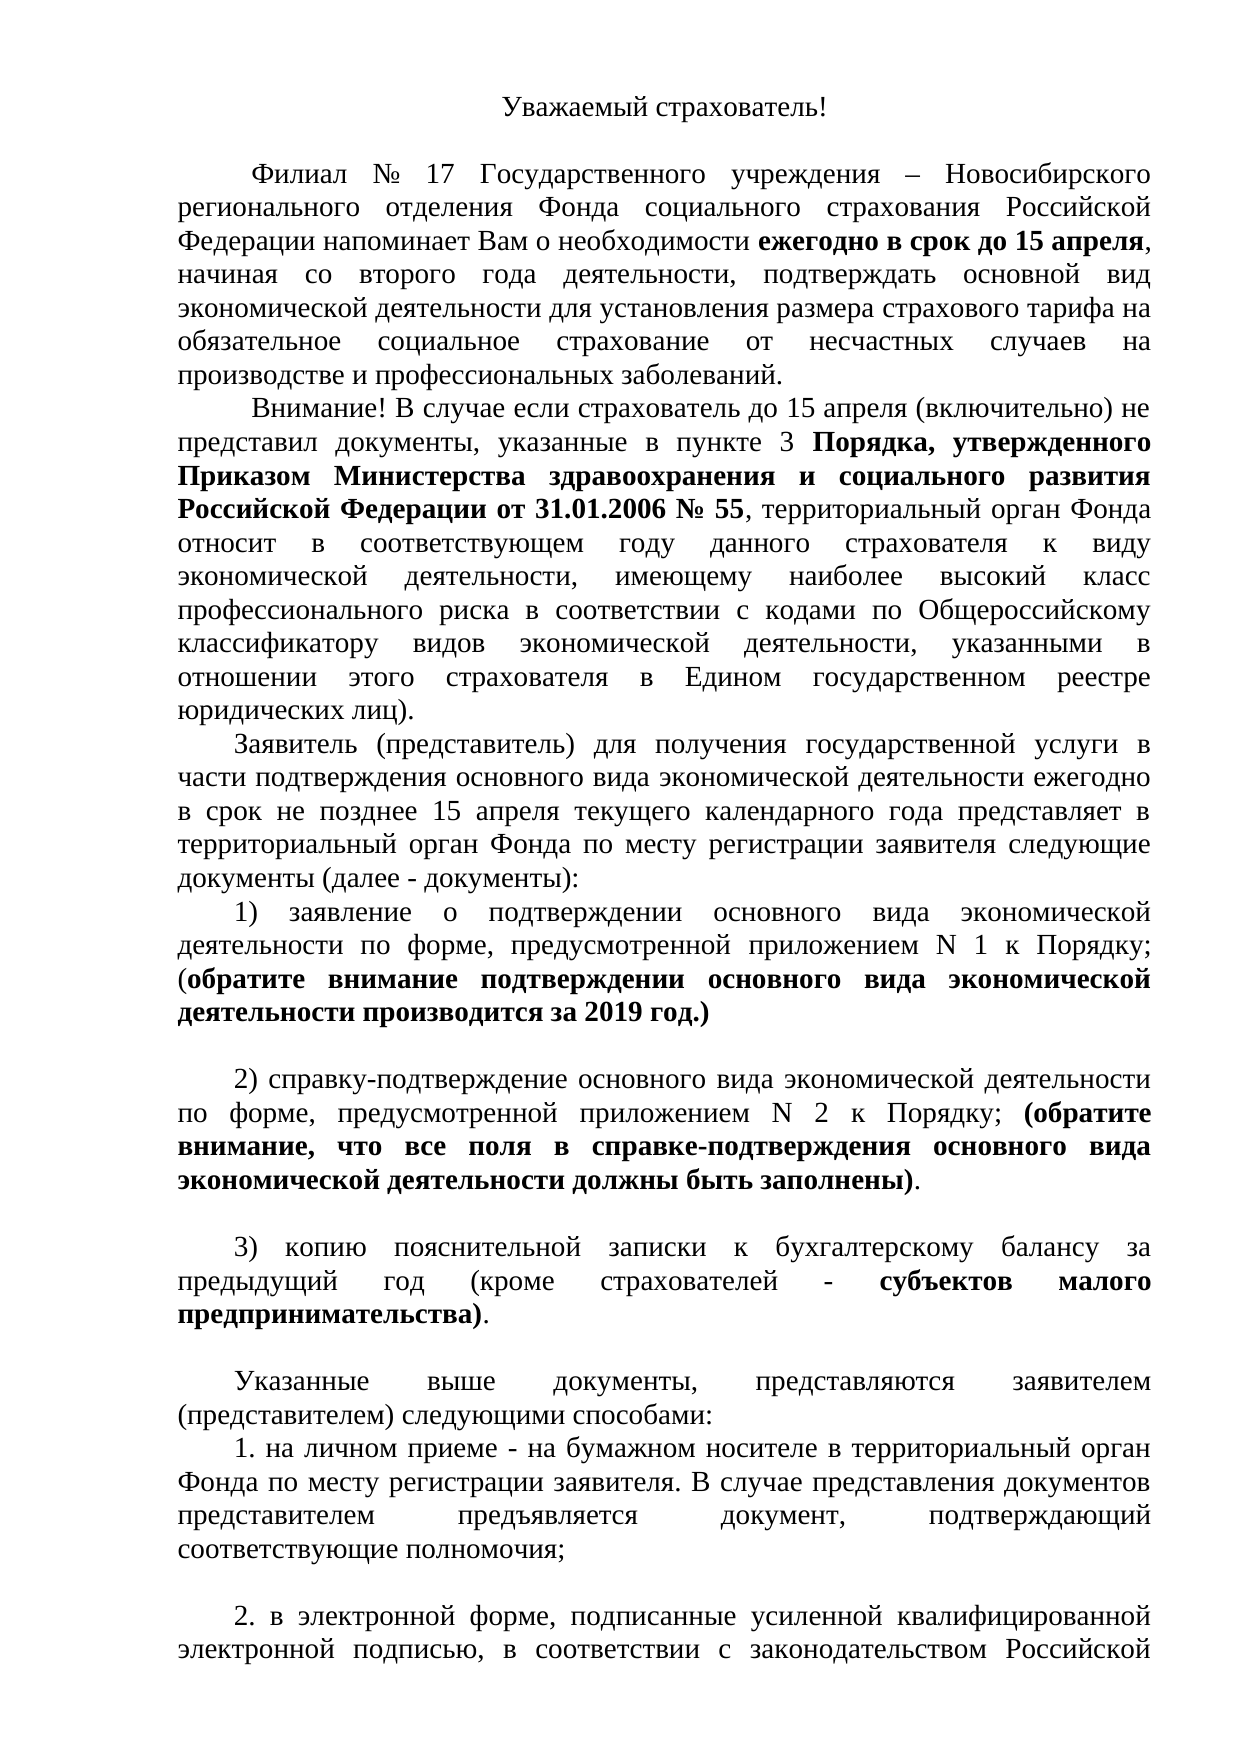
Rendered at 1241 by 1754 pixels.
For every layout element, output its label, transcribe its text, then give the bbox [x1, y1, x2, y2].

text Филиал № 17 Государственного учреждения – Новосибирского регионального отделения Фонда социального страхования Российской Федерации напоминает Вам о необходимости ежегодно в срок до 15 апреля, начиная со второго года деятельности, подтверждать основной вид экономической деятельности для установления размера страхового тарифа на обязательное социальное страхование от несчастных случаев на производстве и профессиональных заболеваний. [177, 156, 1152, 391]
text 1) заявление о подтверждении основного вида экономической деятельности по форме, предусмотренной приложением N 1 к Порядку; (обратите внимание подтверждении основного вида экономической деятельности производится за 2019 год.) [177, 894, 1152, 1028]
text Уважаемый страхователь! [177, 89, 1152, 122]
text 2) справку-подтверждение основного вида экономической деятельности по форме, предусмотренной приложением N 2 к Порядку; (обратите внимание, что все поля в справке-подтверждения основного вида экономической деятельности должны быть заполнены). [177, 1061, 1152, 1196]
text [177, 1598, 1152, 1665]
text Указанные выше документы, представляются заявителем (представителем) следующими способами: [177, 1363, 1152, 1430]
text 1. на личном приеме - на бумажном носителе в территориальный орган Фонда по месту регистрации заявителя. В случае представления документов представителем предъявляется документ, подтверждающий соответствующие полномочия; [177, 1430, 1152, 1564]
text Внимание! В случае если страхователь до 15 апреля (включительно) не представил документы, указанные в пункте 3 Порядка, утвержденного Приказом Министерства здравоохранения и социального развития Российской Федерации от 31.01.2006 № 55, территориальный орган Фонда относит в соответствующем году данного страхователя к виду экономической деятельности, имеющему наиболее высокий класс профессионального риска в соответствии с кодами по Общероссийскому классификатору видов экономической деятельности, указанными в отношении этого страхователя в Едином государственном реестре юридических лиц). [177, 391, 1152, 726]
text Заявитель (представитель) для получения государственной услуги в части подтверждения основного вида экономической деятельности ежегодно в срок не позднее 15 апреля текущего календарного года представляет в территориальный орган Фонда по месту регистрации заявителя следующие документы (далее - документы): [177, 726, 1152, 894]
text 3) копию пояснительной записки к бухгалтерскому балансу за предыдущий год (кроме страхователей - субъектов малого предпринимательства). [177, 1229, 1152, 1330]
